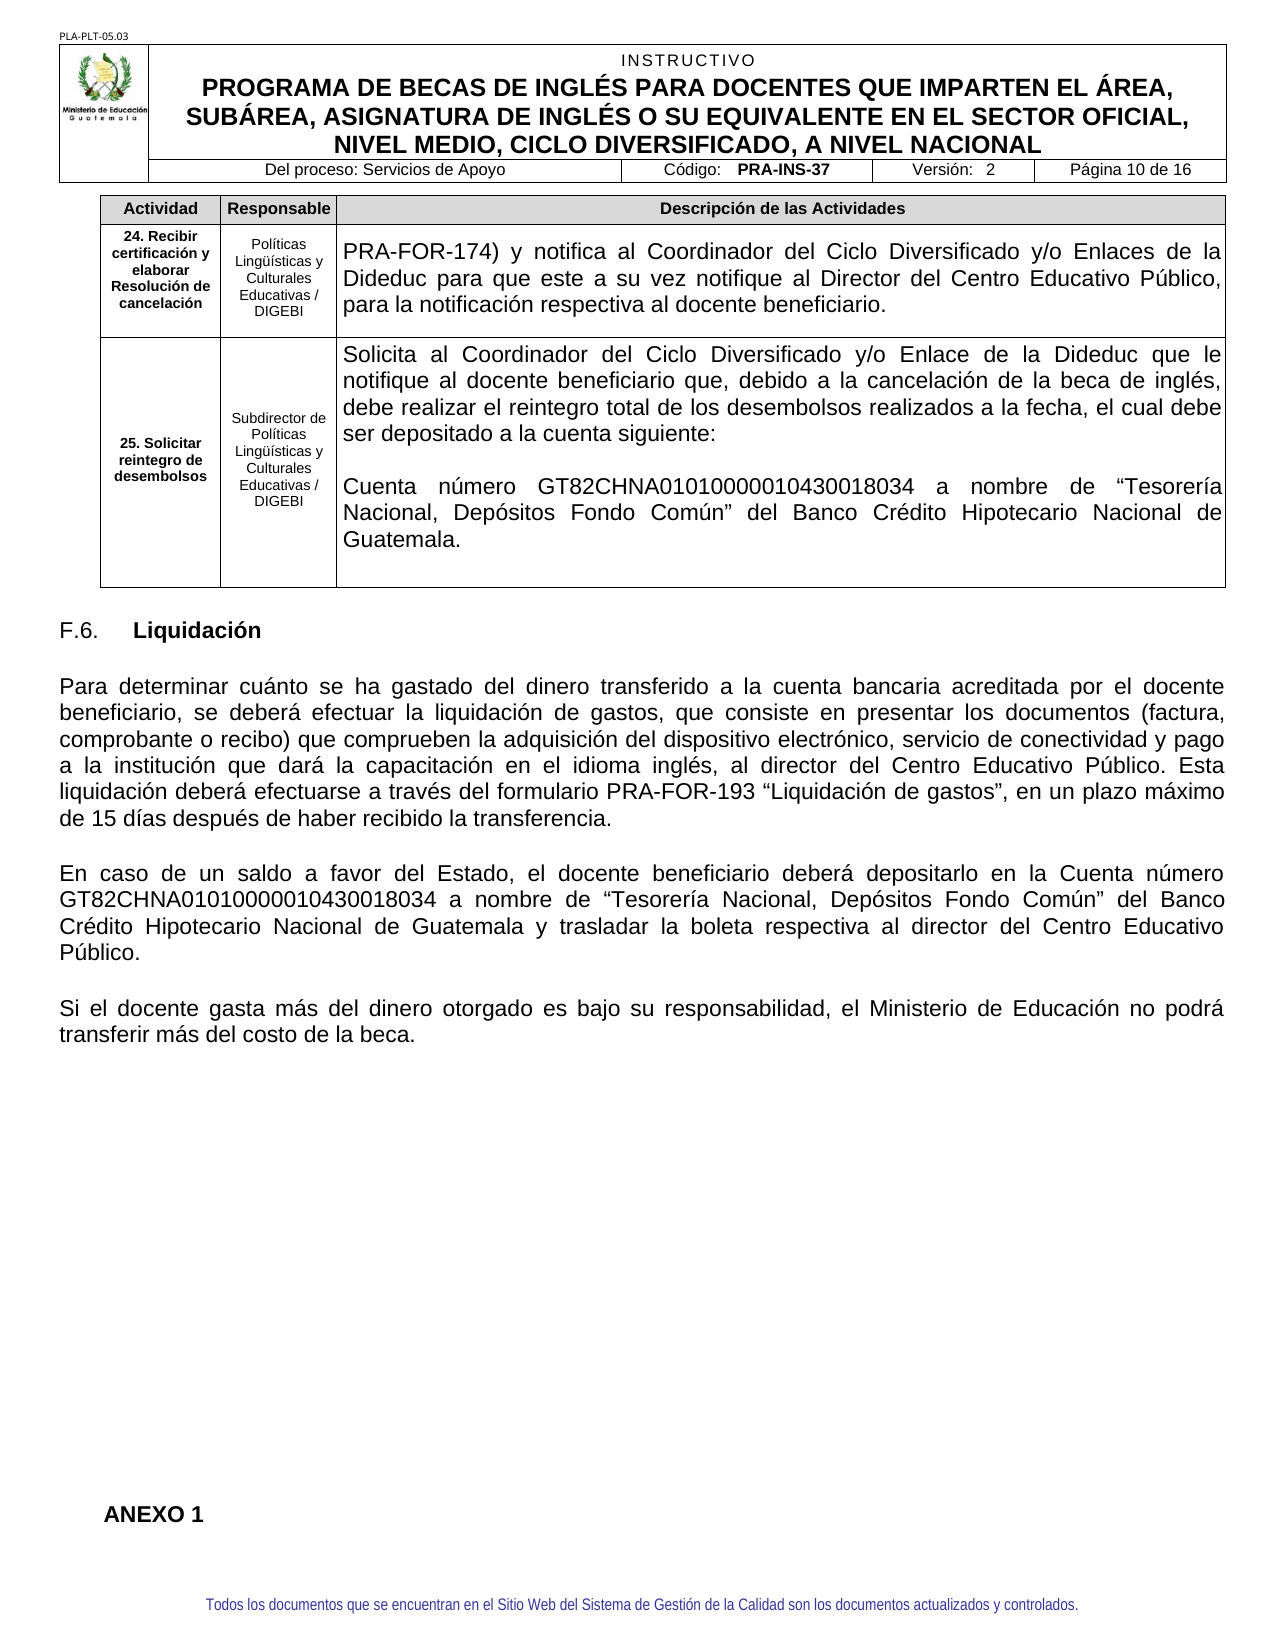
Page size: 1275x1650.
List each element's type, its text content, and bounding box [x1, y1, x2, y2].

text F.6. Liquidación [59, 617, 1225, 644]
table_cell Subdirector de Políticas Lingüísticas y Culturales Educativas / DIGEBI [221, 338, 336, 587]
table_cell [101, 225, 220, 337]
text ANEXO 1 [103, 1501, 1225, 1527]
text En caso de un saldo a favor del Estado, el docente beneficiario deberá depositarlo en la Cuenta número GT82CHNA01010000010430018034 a nombre de “Tesorería Nacional, Depósitos Fondo Común” del Banco Crédito Hipotecario Nacional de Guatemala y trasladar la boleta respectiva al director del Centro Educativo Público. [59, 860, 1225, 966]
text Para determinar cuánto se ha gastado del dinero transferido a la cuenta bancaria acreditada por el docente beneficiario, se deberá efectuar la liquidación de gastos, que consiste en presentar los documentos (factura, comprobante o recibo) que comprueben la adquisición del dispositivo electrónico, servicio de conectividad y pago a la institución que dará la capacitación en el idioma inglés, al director del Centro Educativo Público. Esta liquidación deberá efectuarse a través del formulario PRA-FOR-193 “Liquidación de gastos”, en un plazo máximo de 15 días después de haber recibido la transferencia. [59, 673, 1225, 831]
table_header Descripción de las Actividades [337, 196, 1225, 224]
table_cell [337, 225, 1225, 337]
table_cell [221, 225, 336, 337]
table_cell Solicita al Coordinador del Ciclo Diversificado y/o Enlace de la Dideduc que le notifique al docente beneficiario que, debido a la cancelación de la beca de inglés, debe realizar el reintegro total de los desembolsos realizados a la fecha, el cual debe ser depositado a la cuenta siguiente: Cuenta número GT82CHNA01010000010430018034 a nombre de “Tesorería Nacional, Depósitos Fondo Común” del Banco Crédito Hipotecario Nacional de Guatemala. [337, 338, 1225, 587]
table_header Actividad [101, 196, 220, 224]
text Si el docente gasta más del dinero otorgado es bajo su responsabilidad, el Ministerio de Educación no podrá transferir más del costo de la beca. [59, 995, 1225, 1047]
table_header Responsable [221, 196, 336, 224]
picture [61, 50, 148, 123]
table_cell 25. Solicitar reintegro de desembolsos [101, 338, 220, 587]
